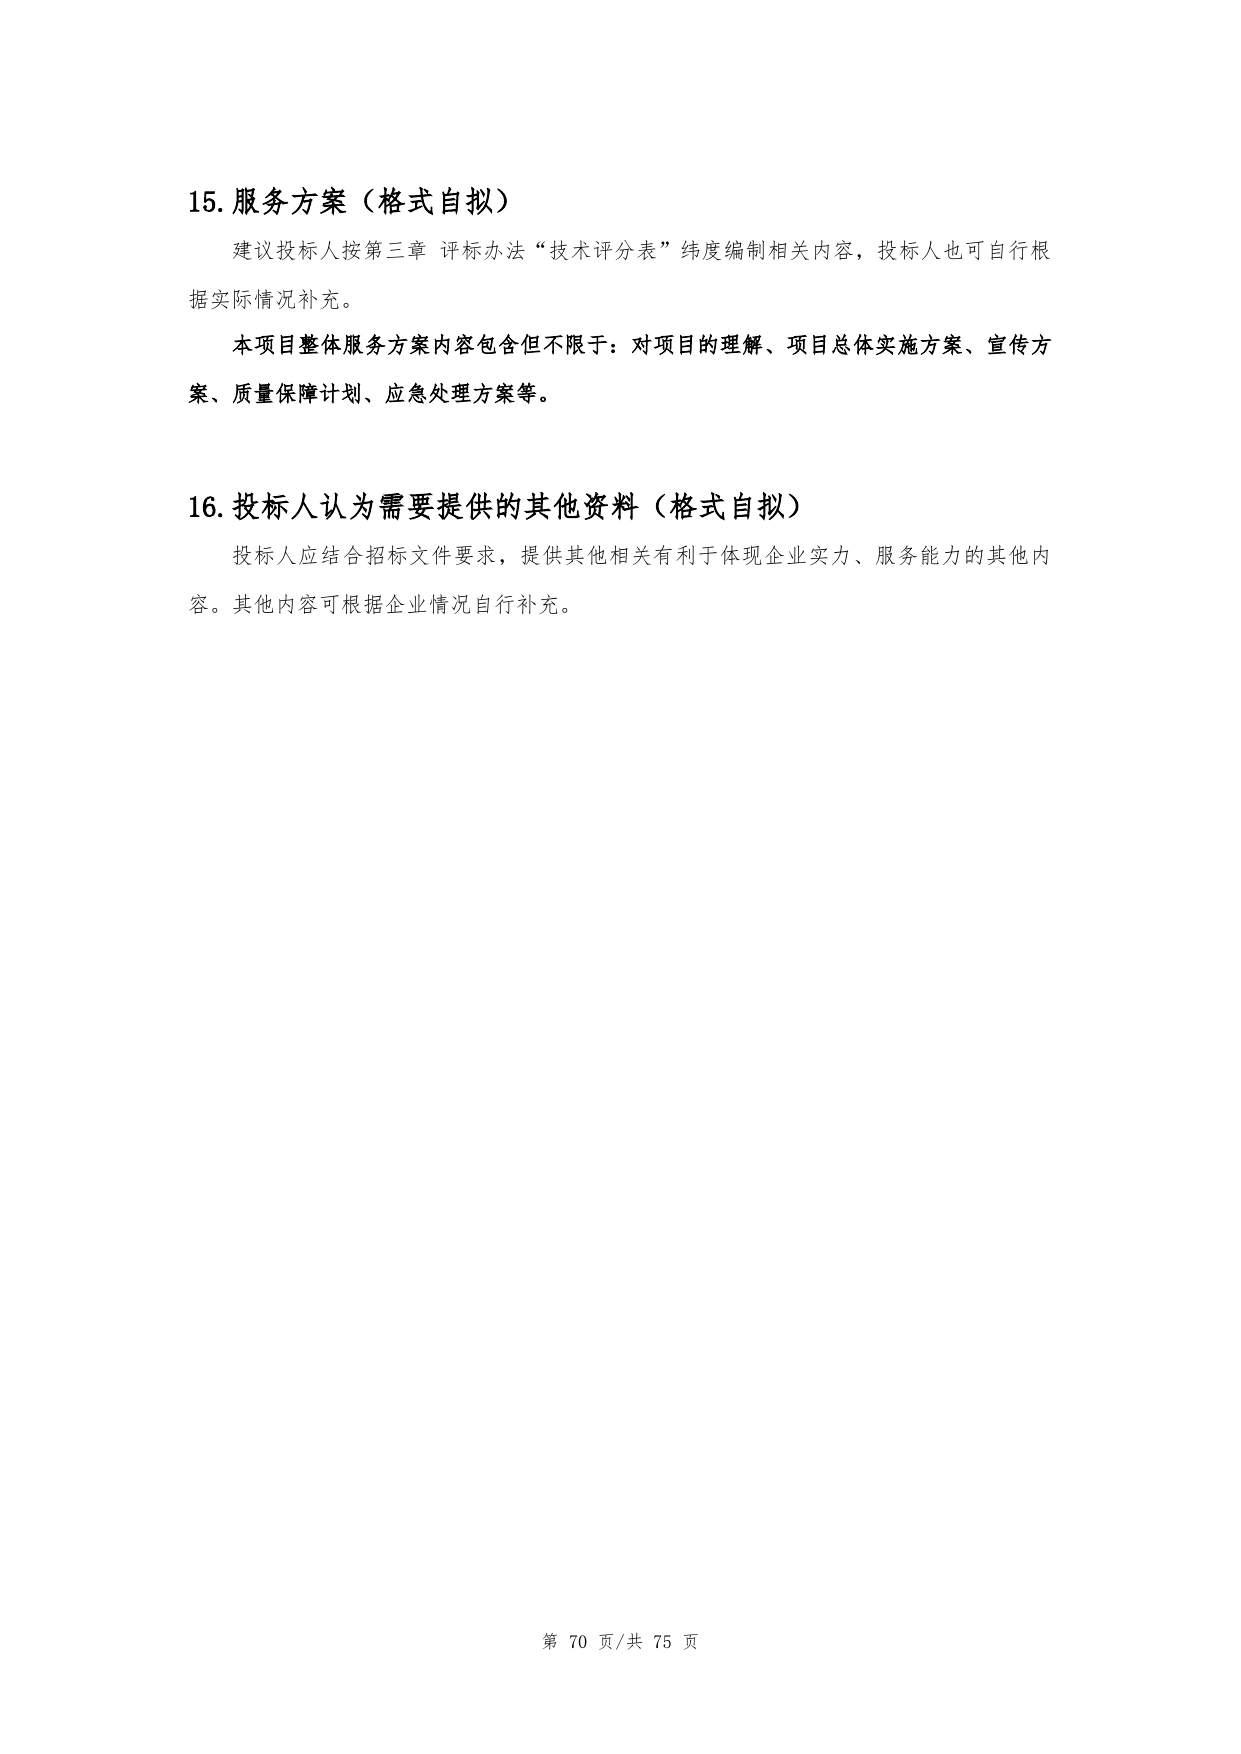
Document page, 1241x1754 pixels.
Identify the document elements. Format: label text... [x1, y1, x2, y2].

text 本项目整体服务方案内容包含但不限于：对项目的理解、项目总体实施方案、宣传方案、质量保障计划、应急处理方案等。 [187, 327, 1053, 408]
title 16.投标人认为需要提供的其他资料（格式自拟） [187, 480, 1053, 526]
text 建议投标人按第三章 评标办法“技术评分表”纬度编制相关内容，投标人也可自行根据实际情况补充。 [187, 233, 1053, 314]
title 15.服务方案（格式自拟） [187, 174, 1053, 220]
text 投标人应结合招标文件要求，提供其他相关有利于体现企业实力、服务能力的其他内容。其他内容可根据企业情况自行补充。 [187, 538, 1053, 619]
